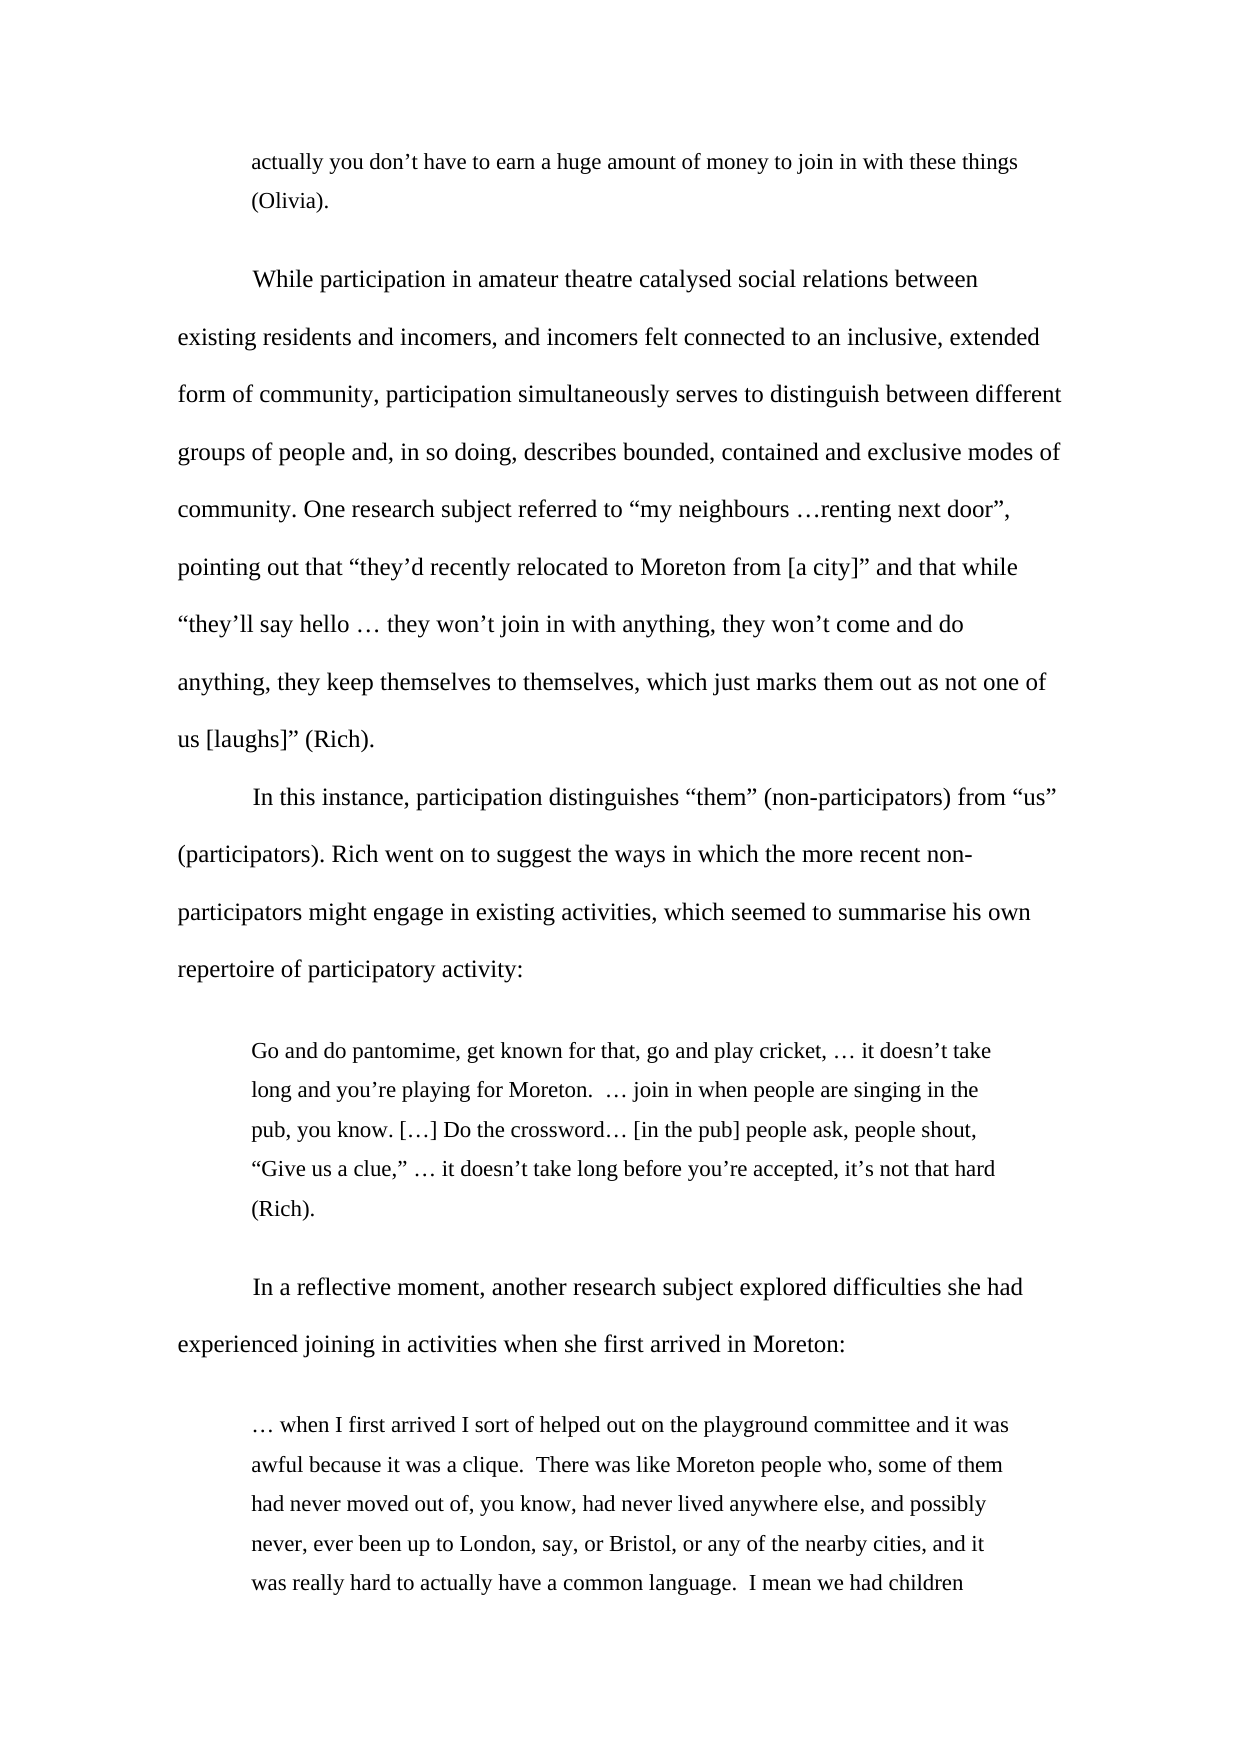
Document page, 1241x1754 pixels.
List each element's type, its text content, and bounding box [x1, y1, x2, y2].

text In this instance, participation distinguishes “them” (non-participators) from “us” (participators). Rich went on to suggest the ways in which the more recent non-participators might engage in existing activities, which seemed to summarise his own repertoire of participatory activity: [177, 782, 1063, 983]
text While participation in amateur theatre catalysed social relations between existing residents and incomers, and incomers felt connected to an inclusive, extended form of community, participation simultaneously serves to distinguish between different groups of people and, in so doing, describes bounded, contained and exclusive modes of community. One research subject referred to “my neighbours …renting next door”, pointing out that “they’d recently relocated to Moreton from [a city]” and that while “they’ll say hello … they won’t join in with anything, they won’t come and do anything, they keep themselves to themselves, which just marks them out as not one of us [laughs]” (Rich). [177, 264, 1063, 753]
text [251, 148, 1019, 213]
text Go and do pantomime, get known for that, go and play cricket, … it doesn’t take long and you’re playing for Moreton. … join in when people are singing in the pub, you know. […] Do the crossword… [in the pub] people ask, people shout, “Give us a clue,” … it doesn’t take long before you’re accepted, it’s not that hard (Rich). [251, 1037, 1019, 1221]
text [251, 1412, 1019, 1596]
text In a reflective moment, another research subject explored difficulties she had experienced joining in activities when she first arrived in Moreton: [177, 1272, 1063, 1358]
